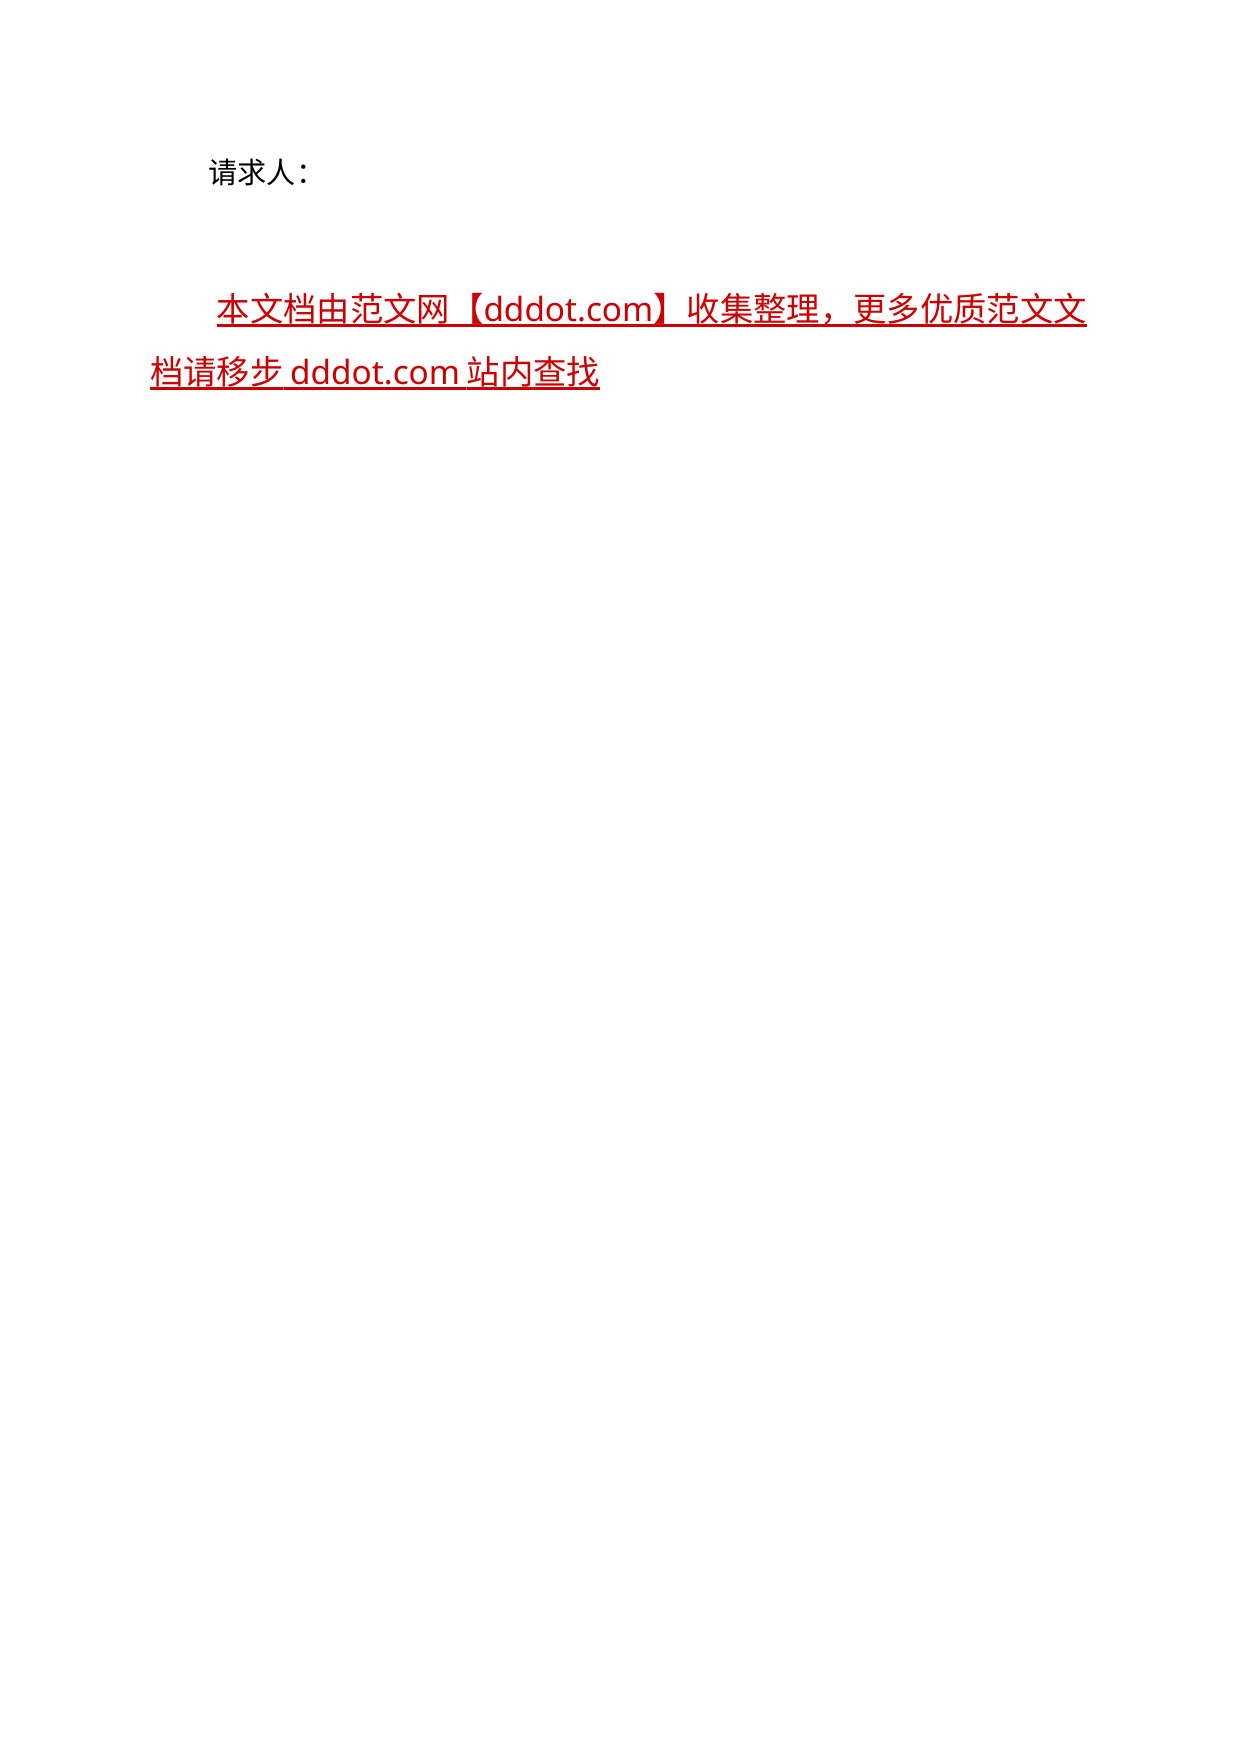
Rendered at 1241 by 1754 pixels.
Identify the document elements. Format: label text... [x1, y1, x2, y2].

text 请求人： [150, 150, 1090, 192]
text 本文档由范文网【dddot.com】收集整理，更多优质范文文档请移步dddot.com站内查找 [150, 283, 1090, 394]
